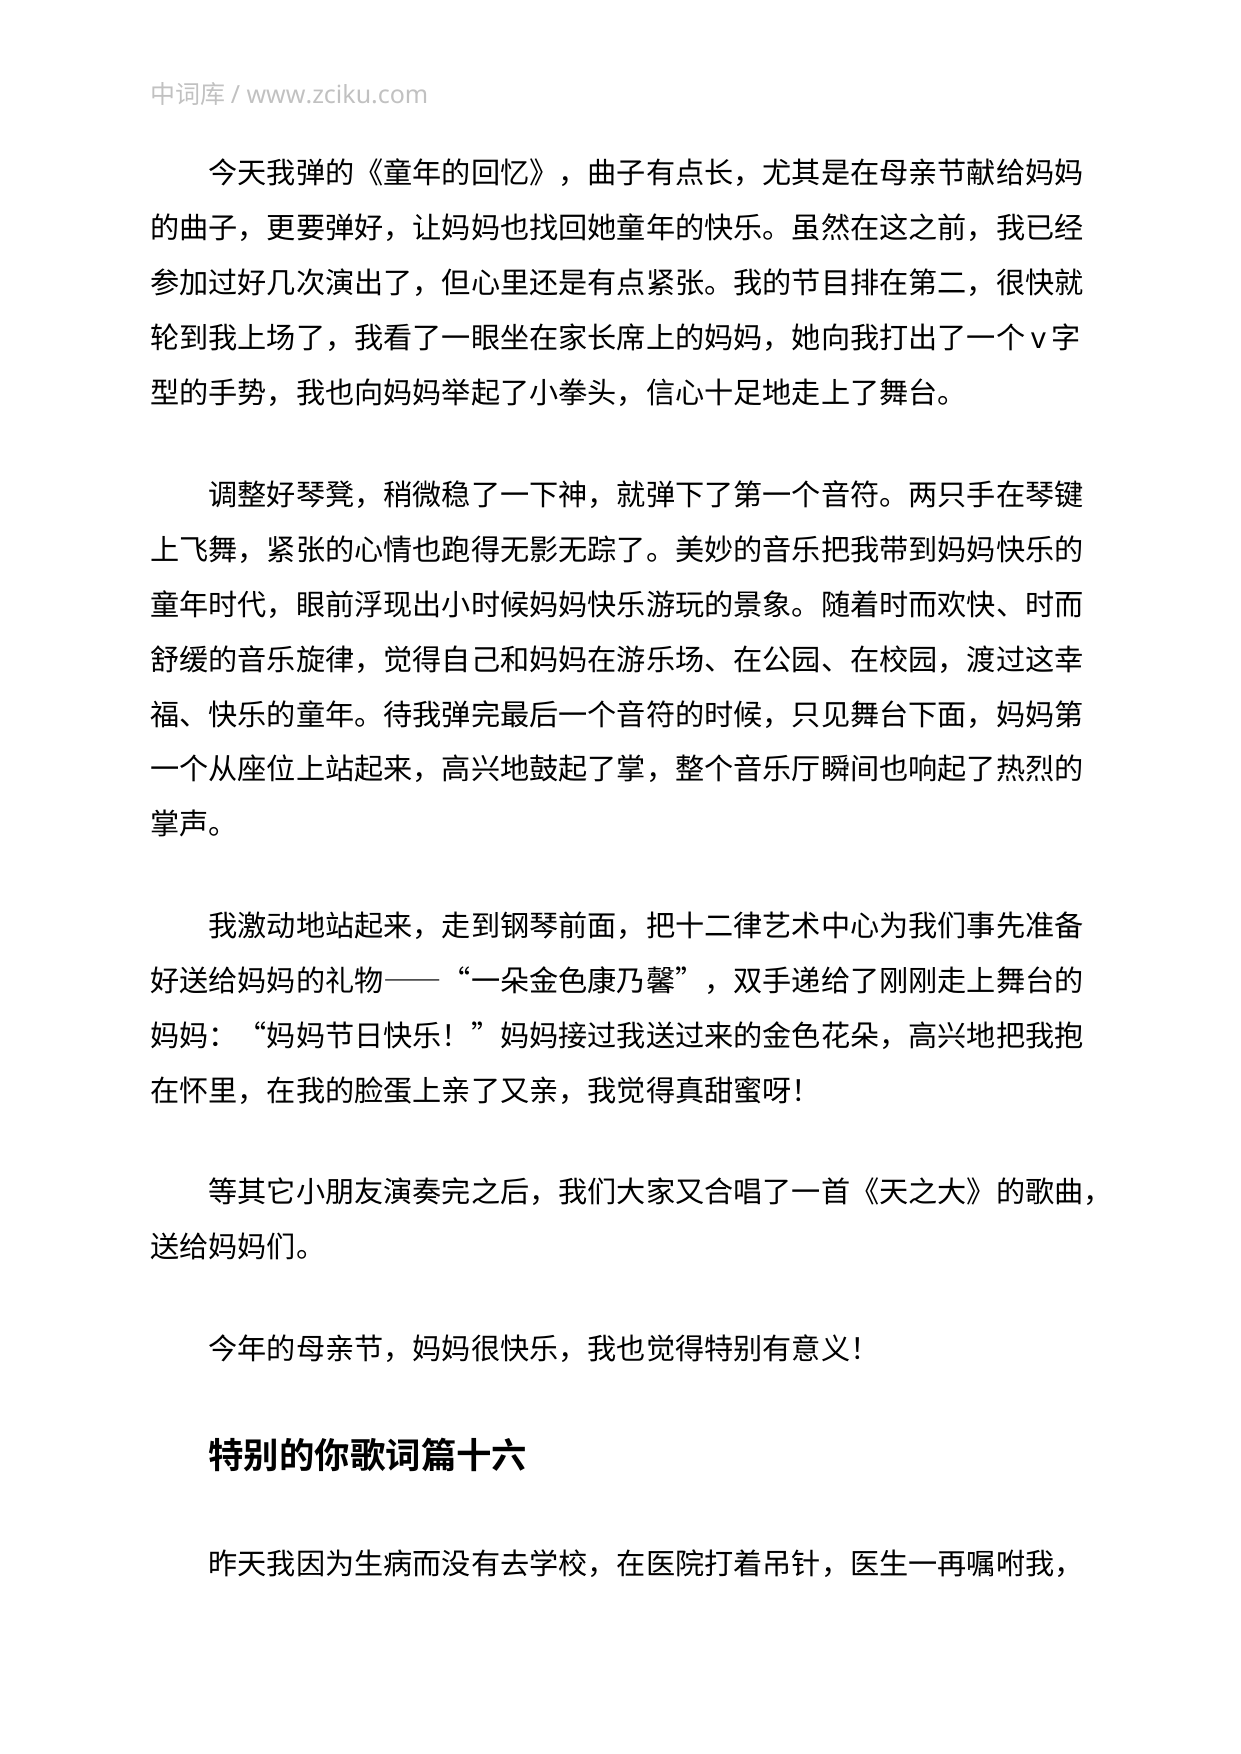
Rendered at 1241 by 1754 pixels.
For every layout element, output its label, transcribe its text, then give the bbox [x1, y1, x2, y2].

text 今年的母亲节，妈妈很快乐，我也觉得特别有意义！ [150, 1326, 1090, 1368]
text 特别的你歌词篇十六 [150, 1427, 1090, 1479]
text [150, 1541, 1090, 1583]
text 我激动地站起来，走到钢琴前面，把十二律艺术中心为我们事先准备好送给妈妈的礼物――“一朵金色康乃馨”，双手递给了刚刚走上舞台的妈妈：“妈妈节日快乐！”妈妈接过我送过来的金色花朵，高兴地把我抱在怀里，在我的脸蛋上亲了又亲，我觉得真甜蜜呀！ [150, 903, 1090, 1109]
text 今天我弹的《童年的回忆》，曲子有点长，尤其是在母亲节献给妈妈的曲子，更要弹好，让妈妈也找回她童年的快乐。虽然在这之前，我已经参加过好几次演出了，但心里还是有点紧张。我的节目排在第二，很快就轮到我上场了，我看了一眼坐在家长席上的妈妈，她向我打出了一个v字型的手势，我也向妈妈举起了小拳头，信心十足地走上了舞台。 [150, 150, 1090, 412]
text 等其它小朋友演奏完之后，我们大家又合唱了一首《天之大》的歌曲，送给妈妈们。 [150, 1169, 1090, 1266]
text 调整好琴凳，稍微稳了一下神，就弹下了第一个音符。两只手在琴键上飞舞，紧张的心情也跑得无影无踪了。美妙的音乐把我带到妈妈快乐的童年时代，眼前浮现出小时候妈妈快乐游玩的景象。随着时而欢快、时而舒缓的音乐旋律，觉得自己和妈妈在游乐场、在公园、在校园，渡过这幸福、快乐的童年。待我弹完最后一个音符的时候，只见舞台下面，妈妈第一个从座位上站起来，高兴地鼓起了掌，整个音乐厅瞬间也响起了热烈的掌声。 [150, 471, 1090, 843]
